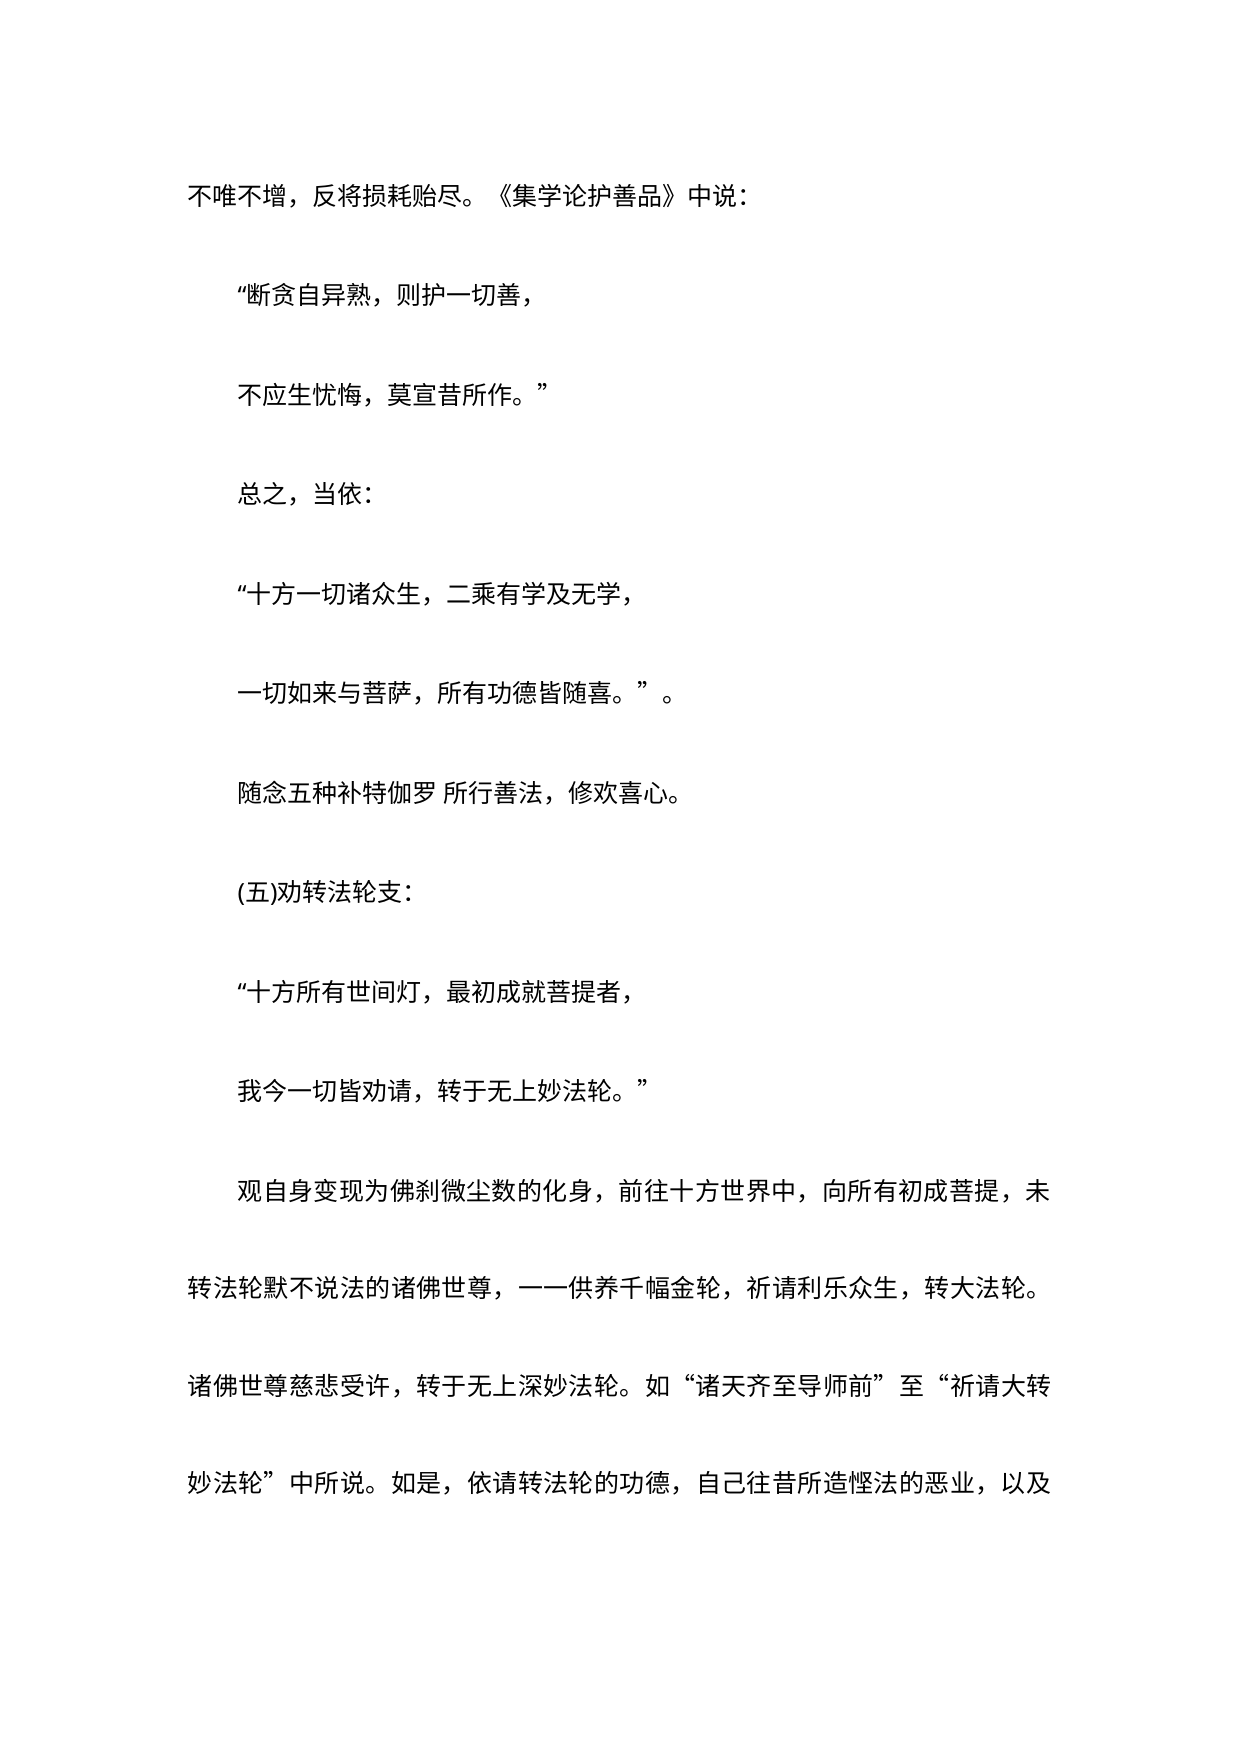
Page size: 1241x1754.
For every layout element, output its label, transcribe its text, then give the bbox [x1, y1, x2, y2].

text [187, 1157, 1053, 1514]
text “十方所有世间灯，最初成就菩提者， [187, 958, 1053, 1023]
text 随念五种补特伽罗 所行善法，修欢喜心。 [187, 759, 1053, 824]
text 我今一切皆劝请，转于无上妙法轮。” [187, 1057, 1053, 1122]
text 不应生忧悔，莫宣昔所作。” [187, 361, 1053, 426]
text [187, 162, 1053, 227]
text 一切如来与菩萨，所有功德皆随喜。”。 [187, 659, 1053, 724]
text 总之，当依： [187, 460, 1053, 525]
text “十方一切诸众生，二乘有学及无学， [187, 560, 1053, 625]
text “断贪自异熟，则护一切善， [187, 261, 1053, 326]
text (五)劝转法轮支： [187, 858, 1053, 923]
